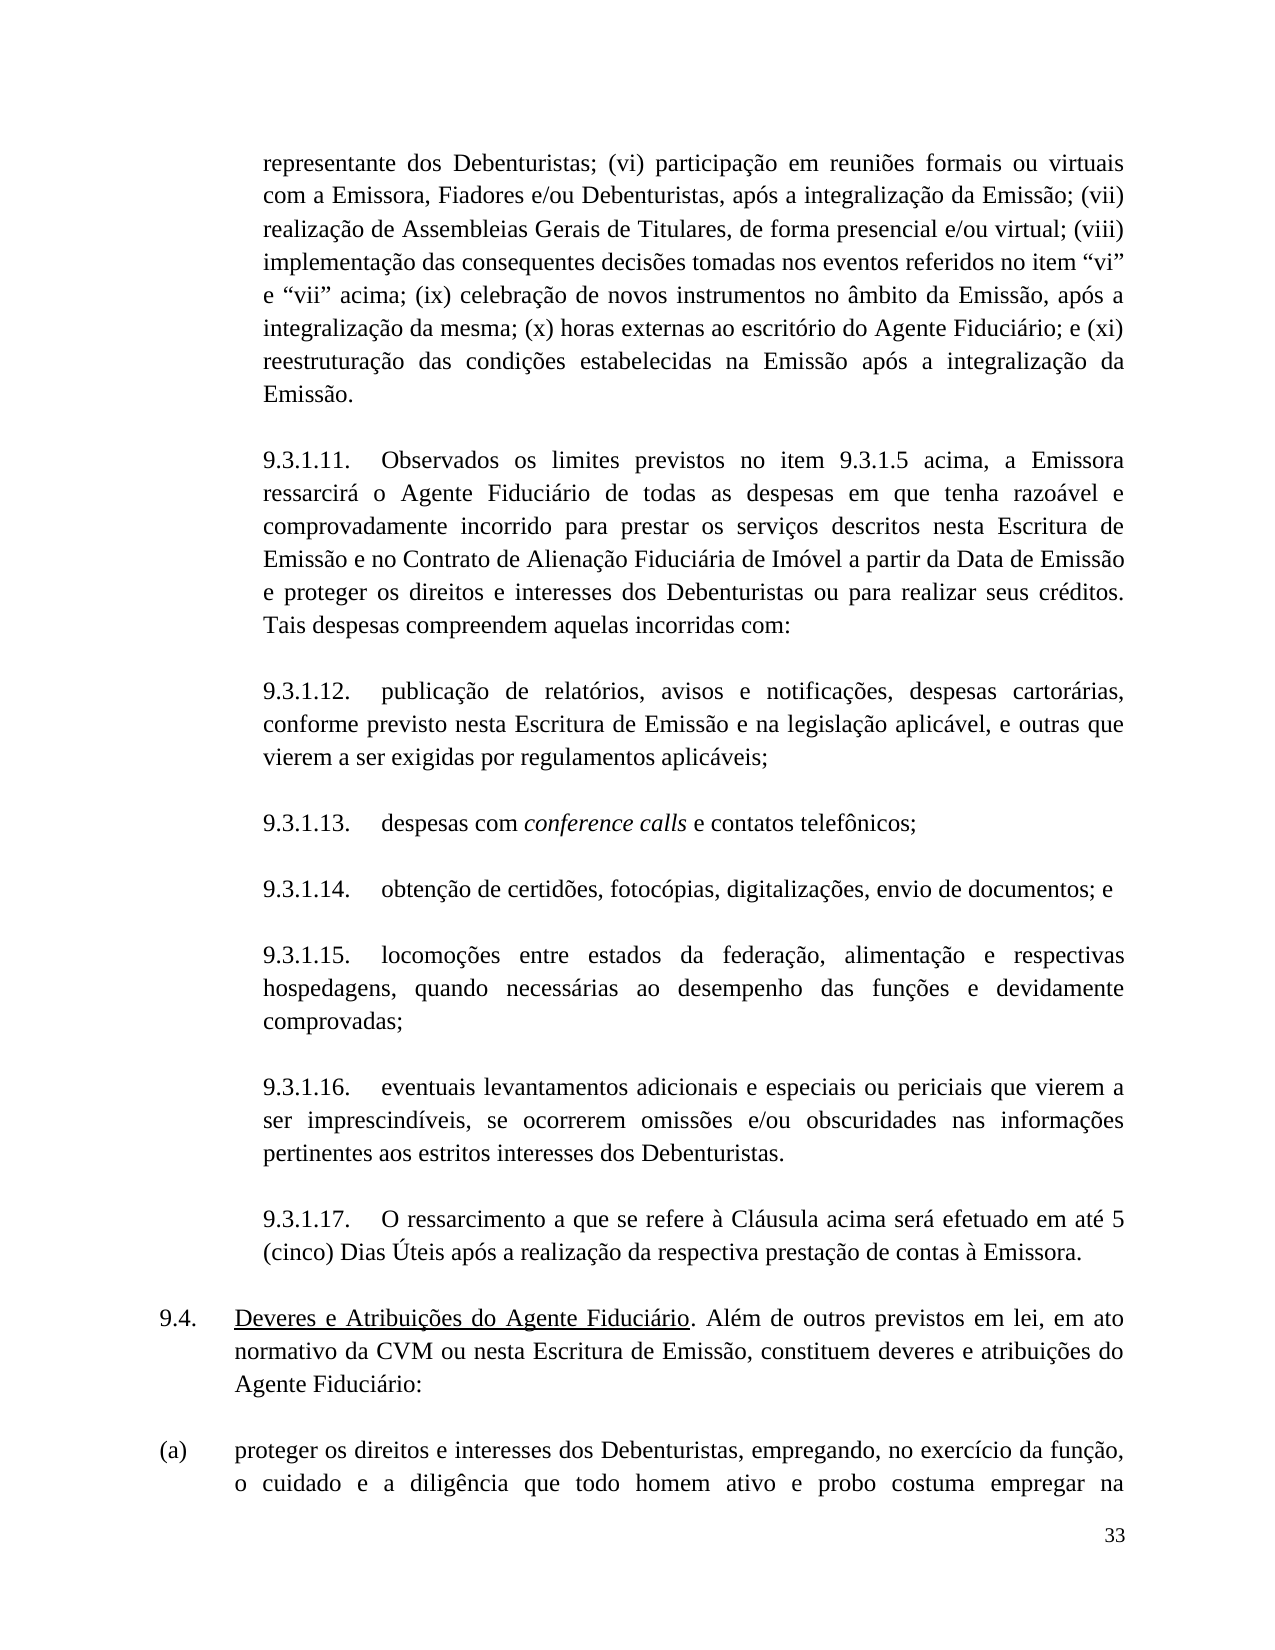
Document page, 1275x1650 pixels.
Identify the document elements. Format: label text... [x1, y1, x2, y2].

list locomoções entre estados da federação, alimentação e respectivas hospedagens, quando necessárias ao desempenho das funções e devidamente comprovadas; [263, 940, 1125, 1035]
list eventuais levantamentos adicionais e especiais ou periciais que vierem a ser imprescindíveis, se ocorrerem omissões e/ou obscuridades nas informações pertinentes aos estritos interesses dos Debenturistas. [263, 1072, 1125, 1167]
list publicação de relatórios, avisos e notificações, despesas cartorárias, conforme previsto nesta Escritura de Emissão e na legislação aplicável, e outras que vierem a ser exigidas por regulamentos aplicáveis; [263, 676, 1125, 771]
list Observados os limites previstos no item 9.3.1.5 acima, a Emissora ressarcirá o Agente Fiduciário de todas as despesas em que tenha razoável e comprovadamente incorrido para prestar os serviços descritos nesta Escritura de Emissão a partir da Data de Emissão e proteger os direitos e interesses dos Debenturistas ou para realizar seus créditos. Tais despesas compreendem aquelas incorridas com: [263, 445, 1125, 639]
list Deveres e Atribuições do Agente Fiduciário. Além de outros previstos em lei, em ato normativo da CVM ou nesta Escritura de Emissão, constituem deveres e atribuições do Agente Fiduciário: [159, 1303, 1125, 1398]
list obtenção de certidões, fotocópias, digitalizações, envio de documentos; e [263, 874, 1125, 903]
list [263, 148, 1125, 407]
list O ressarcimento a que se refere à Cláusula acima será efetuado em até 5 (cinco) Dias Úteis após a realização da respectiva prestação de contas à Emissora. [263, 1204, 1125, 1266]
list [159, 1435, 1125, 1497]
list despesas com conference calls e contatos telefônicos; [263, 808, 1125, 837]
